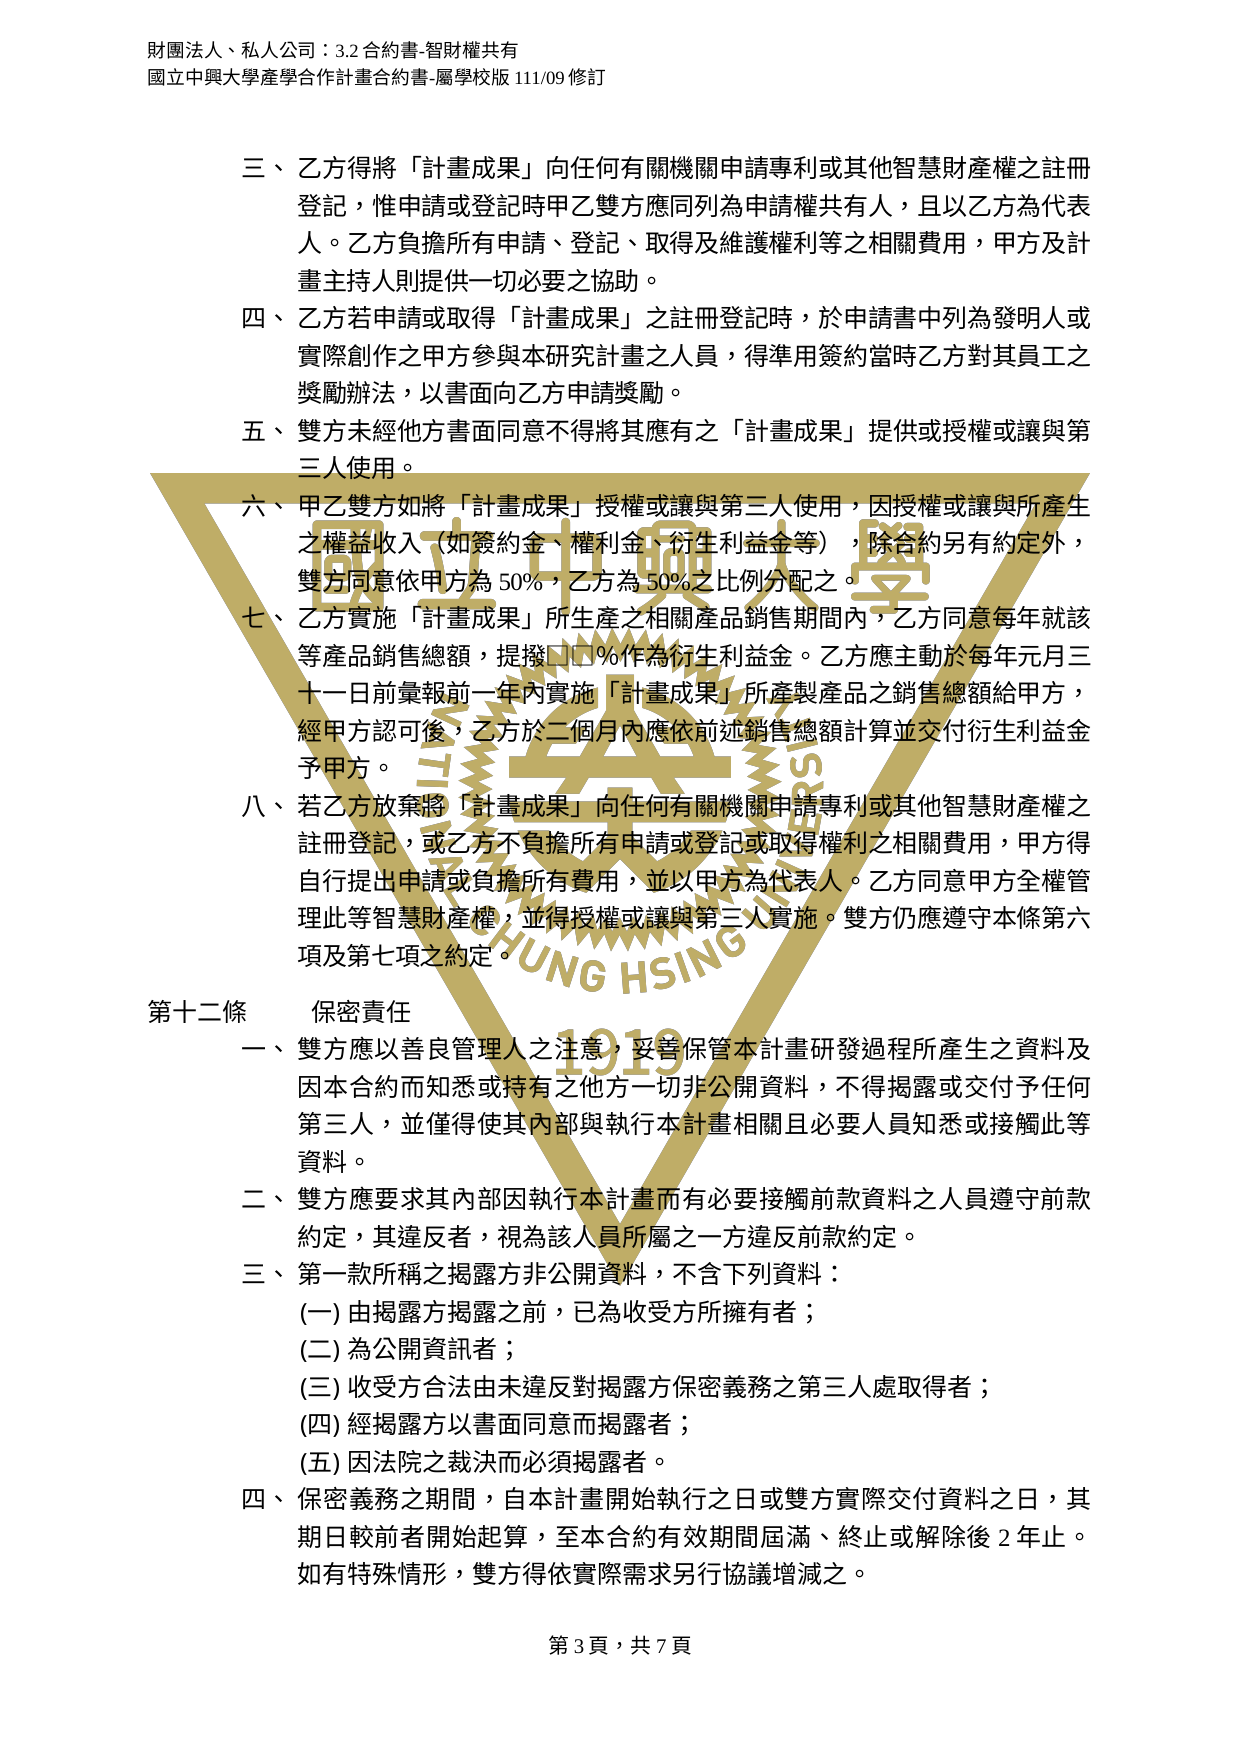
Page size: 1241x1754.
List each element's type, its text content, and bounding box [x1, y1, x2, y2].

list 為公開資訊者； [340, 1329, 1092, 1367]
list 雙方應要求其內部因執行本計畫而有必要接觸前款資料之人員遵守前款約定，其違反者，視為該人員所屬之一方違反前款約定。 [241, 1179, 1092, 1254]
list 乙方若申請或取得「計畫成果」之註冊登記時，於申請書中列為發明人或實際創作之甲方參與本研究計畫之人員，得準用簽約當時乙方對其員工之獎勵辦法，以書面向乙方申請獎勵。 [241, 298, 1092, 411]
list 保密責任 [148, 992, 1092, 1029]
list 經揭露方以書面同意而揭露者； [340, 1404, 1092, 1442]
list 雙方未經他方書面同意不得將其應有之「計畫成果」提供或授權或讓與第三人使用。 [241, 411, 1092, 486]
list 若乙方放棄將「計畫成果」向任何有關機關申請專利或其他智慧財產權之註冊登記，或乙方不負擔所有申請或登記或取得權利之相關費用，甲方得自行提出申請或負擔所有費用，並以甲方為代表人。乙方同意甲方全權管理此等智慧財產權，並得授權或讓與第三人實施。雙方仍應遵守本條第六項及第七項之約定。 [241, 786, 1092, 973]
list 乙方得將「計畫成果」向任何有關機關申請專利或其他智慧財產權之註冊登記，惟申請或登記時甲乙雙方應同列為申請權共有人，且以乙方為代表人。乙方負擔所有申請、登記、取得及維護權利等之相關費用，甲方及計畫主持人則提供一切必要之協助。 [241, 148, 1092, 298]
list 乙方實施「計畫成果」所生產之相關產品銷售期間內，乙方同意每年就該等產品銷售總額，提撥□□％作為衍生利益金。乙方應主動於每年元月三十一日前彙報前一年內實施「計畫成果」所產製產品之銷售總額給甲方，經甲方認可後，乙方於二個月內應依前述銷售總額計算並交付衍生利益金予甲方。 [241, 598, 1092, 786]
list 保密義務之期間，自本計畫開始執行之日或雙方實際交付資料之日，其期日較前者開始起算，至本合約有效期間屆滿、終止或解除後2年止。如有特殊情形，雙方得依實際需求另行協議增減之。 [241, 1479, 1092, 1592]
list 因法院之裁決而必須揭露者。 [340, 1442, 1092, 1479]
list 甲乙雙方如將「計畫成果」授權或讓與第三人使用，因授權或讓與所產生之權益收入（如簽約金、權利金、衍生利益金等），除合約另有約定外，雙方同意依甲方為50%，乙方為50%之比例分配之。 [241, 486, 1092, 598]
list 收受方合法由未違反對揭露方保密義務之第三人處取得者； [340, 1367, 1092, 1404]
list 第一款所稱之揭露方非公開資料，不含下列資料： [241, 1254, 1092, 1292]
list 由揭露方揭露之前，已為收受方所擁有者； [340, 1292, 1092, 1329]
list 雙方應以善良管理人之注意，妥善保管本計畫研發過程所產生之資料及因本合約而知悉或持有之他方一切非公開資料，不得揭露或交付予任何第三人，並僅得使其內部與執行本計畫相關且必要人員知悉或接觸此等資料。 [241, 1029, 1092, 1179]
